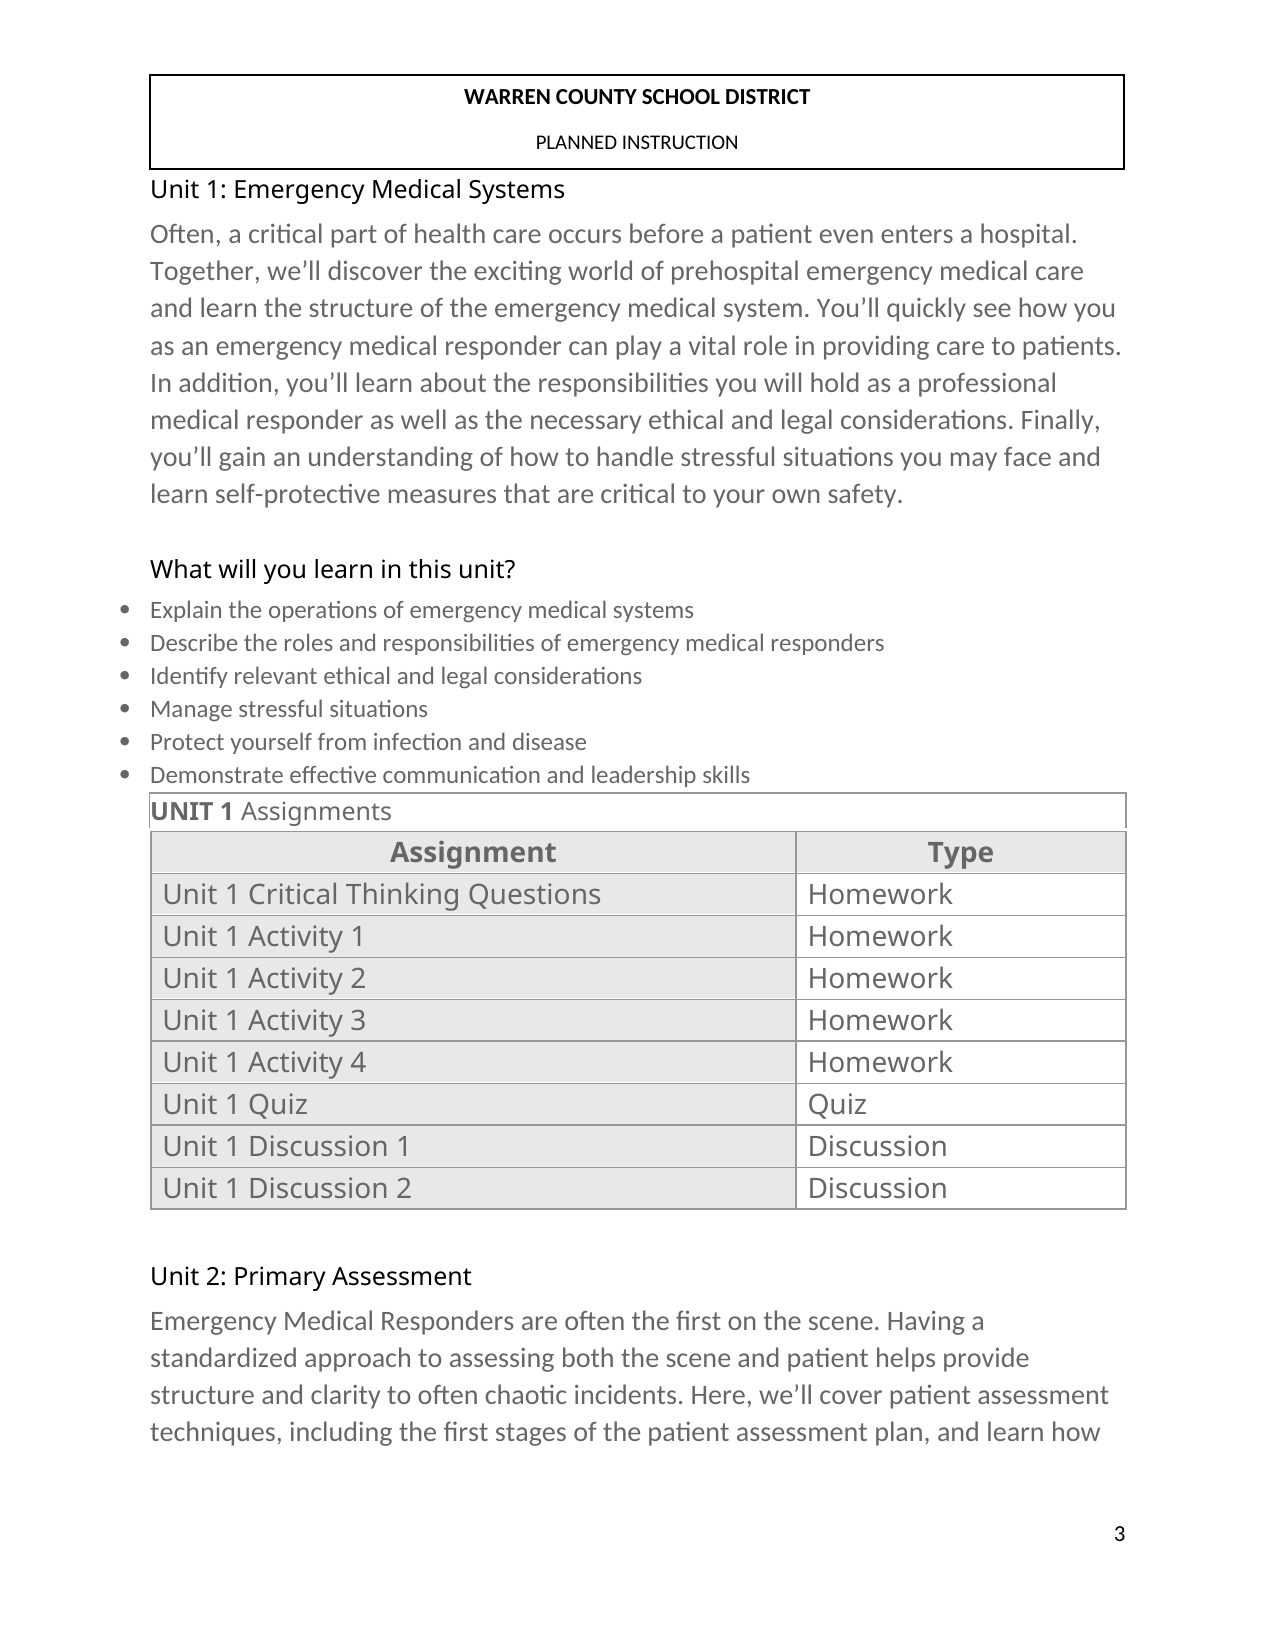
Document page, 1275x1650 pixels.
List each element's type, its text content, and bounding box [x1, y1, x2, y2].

table_cell Homework [797, 958, 1125, 998]
list Manage stressful situations [120, 693, 1125, 724]
list Explain the operations of emergency medical systems [120, 595, 1125, 625]
list Protect yourself from infection and disease [120, 726, 1125, 757]
list Describe the roles and responsibilities of emergency medical responders [120, 628, 1125, 658]
table_cell Quiz [797, 1084, 1125, 1124]
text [150, 1303, 1125, 1448]
text Unit 1 Assignments [150, 794, 1125, 828]
table_cell Unit 1 Activity 1 [152, 916, 795, 956]
table_cell Discussion [797, 1126, 1125, 1166]
table_cell Unit 1 Quiz [152, 1084, 795, 1124]
table_cell Unit 1 Activity 4 [152, 1042, 795, 1082]
table_cell Unit 1 Critical Thinking Questions [152, 874, 795, 914]
list Demonstrate effective communication and leadership skills [120, 759, 1125, 790]
table_header Assignment [152, 832, 795, 872]
subtitle Unit 1: Emergency Medical Systems [150, 172, 1125, 206]
subtitle What will you learn in this unit? [150, 552, 1125, 586]
table_cell Unit 1 Activity 2 [152, 958, 795, 998]
table_cell Homework [797, 1000, 1125, 1040]
table_cell Unit 1 Activity 3 [152, 1000, 795, 1040]
table_cell Unit 1 Discussion 1 [152, 1126, 795, 1166]
table_cell Homework [797, 916, 1125, 956]
text Often, a critical part of health care occurs before a patient even enters a hospital. Together, we’ll discover the exciting world of prehospital emergency medical care and learn the structure of the emergency medical system. You’ll quickly see how you as an emergency medical responder can play a vital role in providing care to patients. In addition, you’ll learn about the responsibilities you will hold as a professional medical responder as well as the necessary ethical and legal considerations. Finally, you’ll gain an understanding of how to handle stressful situations you may face and learn self-protective measures that are critical to your own safety. [150, 216, 1125, 510]
table_cell Unit 1 Discussion 2 [152, 1168, 795, 1208]
table_cell Homework [797, 874, 1125, 914]
subtitle Unit 2: Primary Assessment [150, 1259, 1125, 1293]
table_cell Discussion [797, 1168, 1125, 1208]
table_header Type [797, 832, 1125, 872]
list Identify relevant ethical and legal considerations [120, 661, 1125, 691]
table_cell Homework [797, 1042, 1125, 1082]
